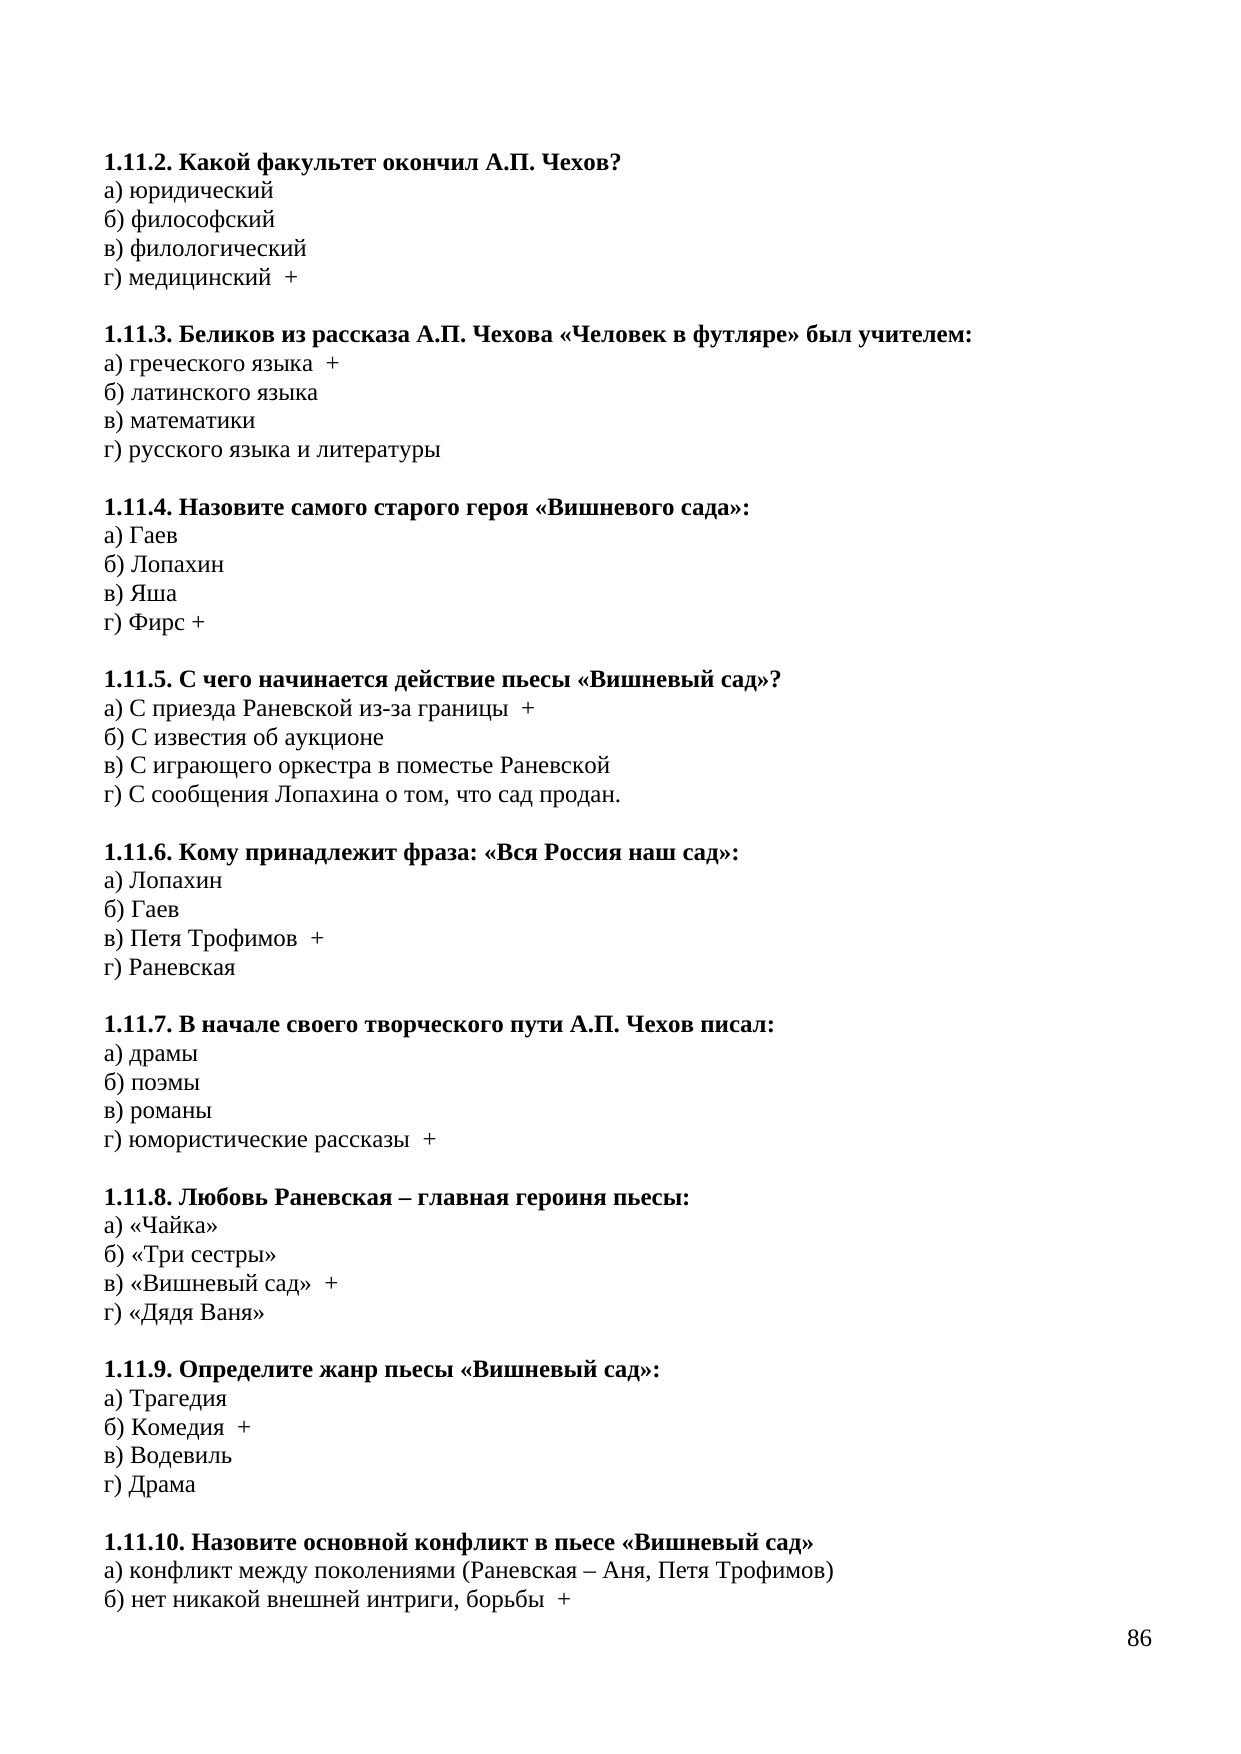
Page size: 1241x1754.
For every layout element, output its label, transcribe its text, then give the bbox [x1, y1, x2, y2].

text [103, 1527, 1152, 1613]
text б) «Три сестры» [103, 1239, 1152, 1268]
text а) драмы [103, 1038, 1152, 1067]
text б) поэмы [103, 1067, 1152, 1096]
text 1.11.4. Назовите самого старого героя «Вишневого сада»: а) Гаев б) Лопахин в) Яша г) Фирс + [103, 492, 1152, 636]
text г) русского языка и литературы [103, 434, 1152, 463]
text а) юридический [103, 176, 1152, 204]
text в) филологический [103, 233, 1152, 262]
text 1.11.7. В начале своего творческого пути А.П. Чехов писал: [103, 1009, 1152, 1038]
text г) медицинский + [103, 262, 1152, 291]
text 1.11.8. Любовь Раневская – главная героиня пьесы: [103, 1153, 1152, 1211]
text г) юмористические рассказы + [103, 1124, 1152, 1153]
text в) «Вишневый сад» + [103, 1268, 1152, 1297]
text б) философский [103, 204, 1152, 233]
text а) «Чайка» [103, 1211, 1152, 1239]
text а) греческого языка + [103, 348, 1152, 377]
text б) латинского языка [103, 377, 1152, 406]
text 1.11.6. Кому принадлежит фраза: «Вся Россия наш сад»: а) Лопахин б) Гаев в) Петя Трофимов + г) Раневская [103, 837, 1152, 981]
text в) романы [103, 1096, 1152, 1124]
text г) «Дядя Ваня» [103, 1297, 1152, 1326]
text 1.11.3. Беликов из рассказа А.П. Чехова «Человек в футляре» был учителем: [103, 319, 1152, 348]
text в) математики [103, 406, 1152, 434]
text 1.11.9. Определите жанр пьесы «Вишневый сад»: а) Трагедия б) Комедия + в) Водевиль г) Драма [103, 1354, 1152, 1498]
text 1.11.5. С чего начинается действие пьесы «Вишневый сад»? а) С приезда Раневской из-за границы + б) С известия об аукционе в) С играющего оркестра в поместье Раневской г) С сообщения Лопахина о том, что сад продан. [103, 664, 1152, 808]
text 1.11.2. Какой факультет окончил А.П. Чехов? [103, 147, 1152, 176]
